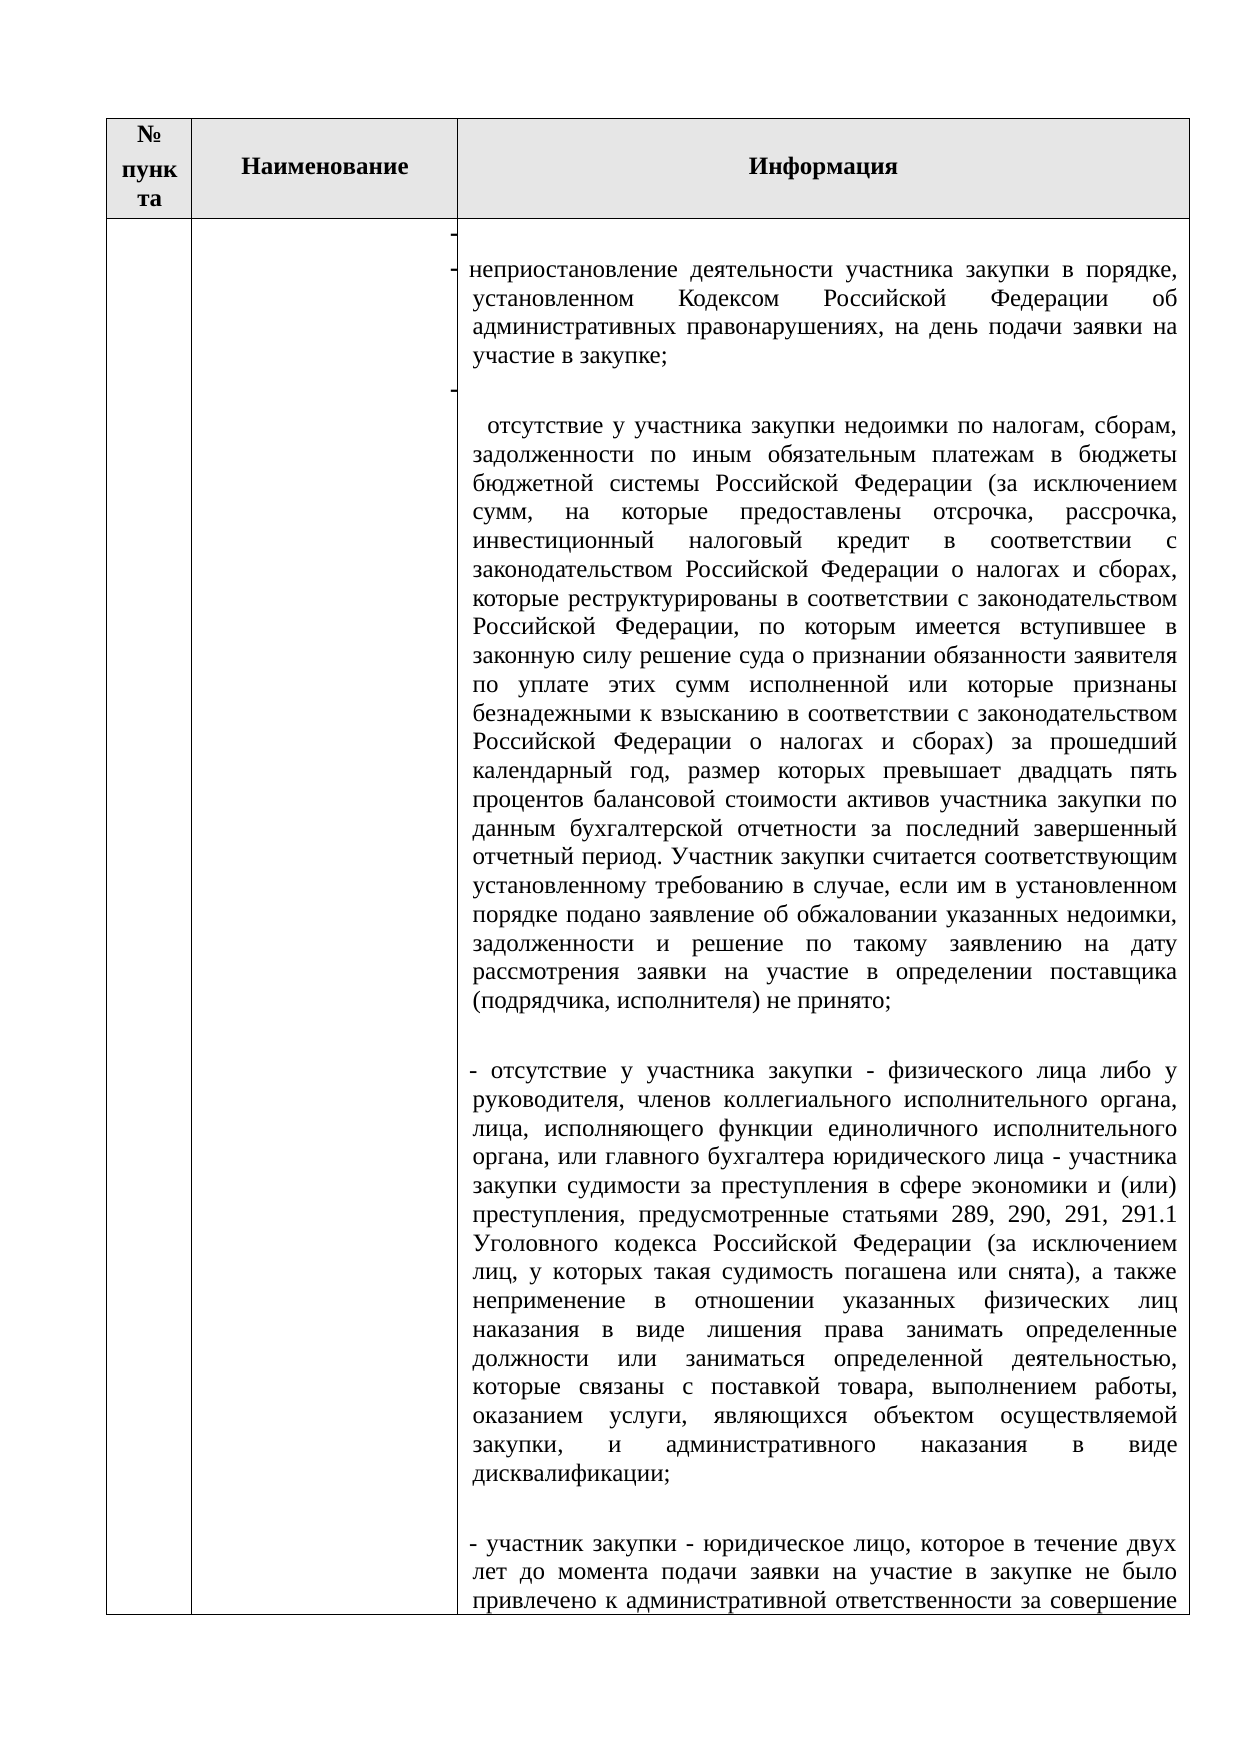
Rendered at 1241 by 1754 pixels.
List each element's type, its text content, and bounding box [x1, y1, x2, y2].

table_header Информация [458, 119, 1189, 218]
table_header № пункта [107, 119, 191, 218]
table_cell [458, 219, 1189, 1614]
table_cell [192, 219, 457, 1614]
table_cell [107, 219, 191, 1614]
table_header Наименование [192, 119, 457, 218]
